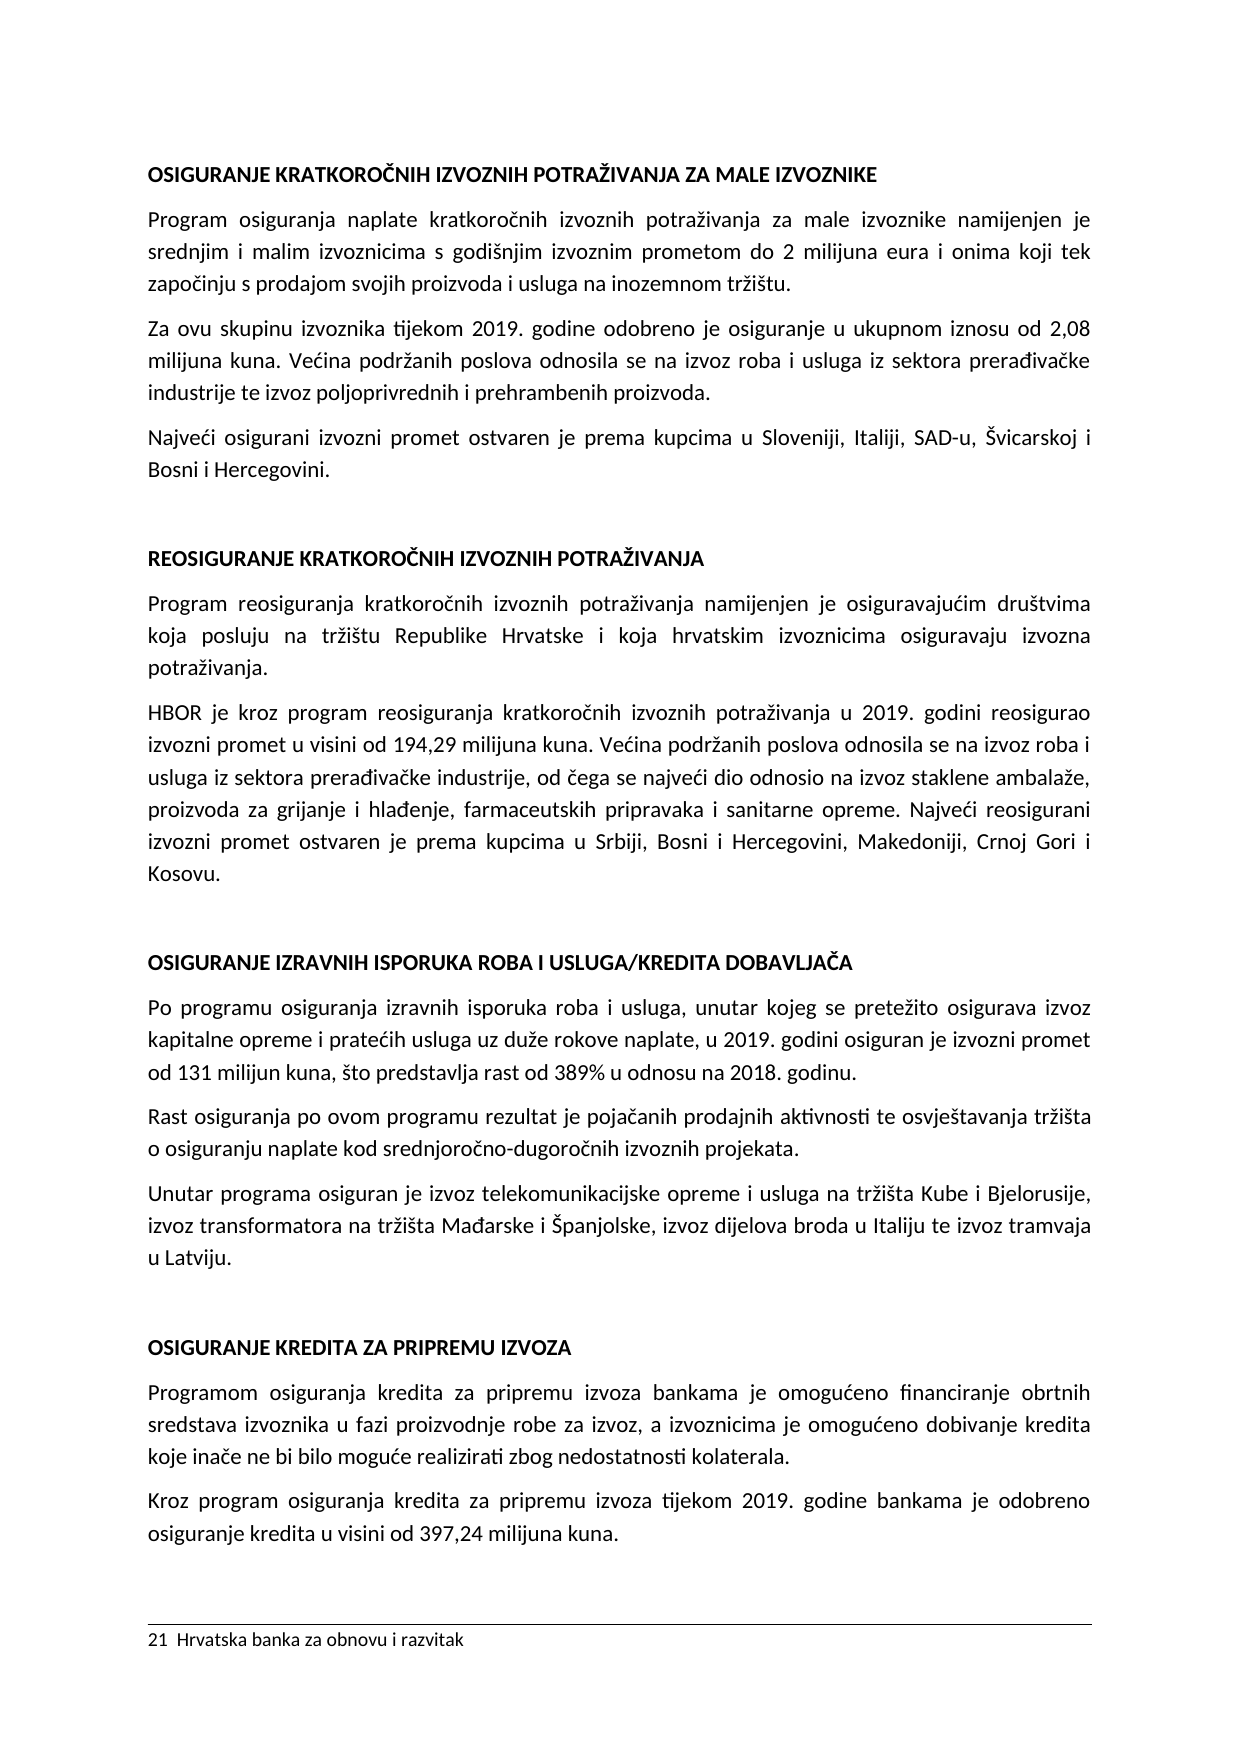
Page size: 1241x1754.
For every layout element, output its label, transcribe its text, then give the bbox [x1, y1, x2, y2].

text OSIGURANJE KRATKOROČNIH IZVOZNIH POTRAŽIVANJA ZA MALE IZVOZNIKE [148, 160, 1093, 188]
text Za ovu skupinu izvoznika tijekom 2019. godine odobreno je osiguranje u ukupnom iznosu od 2,08 milijuna kuna. Većina podržanih poslova odnosila se na izvoz roba i usluga iz sektora prerađivačke industrije te izvoz poljoprivrednih i prehrambenih proizvoda. [148, 314, 1093, 406]
text Rast osiguranja po ovom programu rezultat je pojačanih prodajnih aktivnosti te osvještavanja tržišta o osiguranju naplate kod srednjoročno-dugoročnih izvoznih projekata. [148, 1102, 1093, 1162]
text Program reosiguranja kratkoročnih izvoznih potraživanja namijenjen je osiguravajućim društvima koja posluju na tržištu Republike Hrvatske i koja hrvatskim izvoznicima osiguravaju izvozna potraživanja. [148, 589, 1093, 682]
text Po programu osiguranja izravnih isporuka roba i usluga, unutar kojeg se pretežito osigurava izvoz kapitalne opreme i pratećih usluga uz duže rokove naplate, u 2019. godini osiguran je izvozni promet od 131 milijun kuna, što predstavlja rast od 389% u odnosu na 2018. godinu. [148, 993, 1093, 1086]
text OSIGURANJE IZRAVNIH ISPORUKA ROBA I USLUGA/KREDITA DOBAVLJAČA [148, 948, 1093, 977]
text Kroz program osiguranja kredita za pripremu izvoza tijekom 2019. godine bankama je odobreno osiguranje kredita u visini od 397,24 milijuna kuna. [148, 1487, 1093, 1547]
text REOSIGURANJE KRATKOROČNIH IZVOZNIH POTRAŽIVANJA [148, 544, 1093, 572]
text OSIGURANJE KREDITA ZA PRIPREMU IZVOZA [148, 1333, 1093, 1361]
text Unutar programa osiguran je izvoz telekomunikacijske opreme i usluga na tržišta Kube i Bjelorusije, izvoz transformatora na tržišta Mađarske i Španjolske, izvoz dijelova broda u Italiju te izvoz tramvaja u Latviju. [148, 1179, 1093, 1272]
text Program osiguranja naplate kratkoročnih izvoznih potraživanja za male izvoznike namijenjen je srednjim i malim izvoznicima s godišnjim izvoznim prometom do 2 milijuna eura i onima koji tek započinju s prodajom svojih proizvoda i usluga na inozemnom tržištu. [148, 205, 1093, 297]
text HBOR je kroz program reosiguranja kratkoročnih izvoznih potraživanja u 2019. godini reosigurao izvozni promet u visini od 194,29 milijuna kuna. Većina podržanih poslova odnosila se na izvoz roba i usluga iz sektora prerađivačke industrije, od čega se najveći dio odnosio na izvoz staklene ambalaže, proizvoda za grijanje i hlađenje, farmaceutskih pripravaka i sanitarne opreme. Najveći reosigurani izvozni promet ostvaren je prema kupcima u Srbiji, Bosni i Hercegovini, Makedoniji, Crnoj Gori i Kosovu. [148, 698, 1093, 887]
text Programom osiguranja kredita za pripremu izvoza bankama je omogućeno financiranje obrtnih sredstava izvoznika u fazi proizvodnje robe za izvoz, a izvoznicima je omogućeno dobivanje kredita koje inače ne bi bilo moguće realizirati zbog nedostatnosti kolaterala. [148, 1378, 1093, 1470]
text Najveći osigurani izvozni promet ostvaren je prema kupcima u Sloveniji, Italiji, SAD-u, Švicarskoj i Bosni i Hercegovini. [148, 423, 1093, 483]
